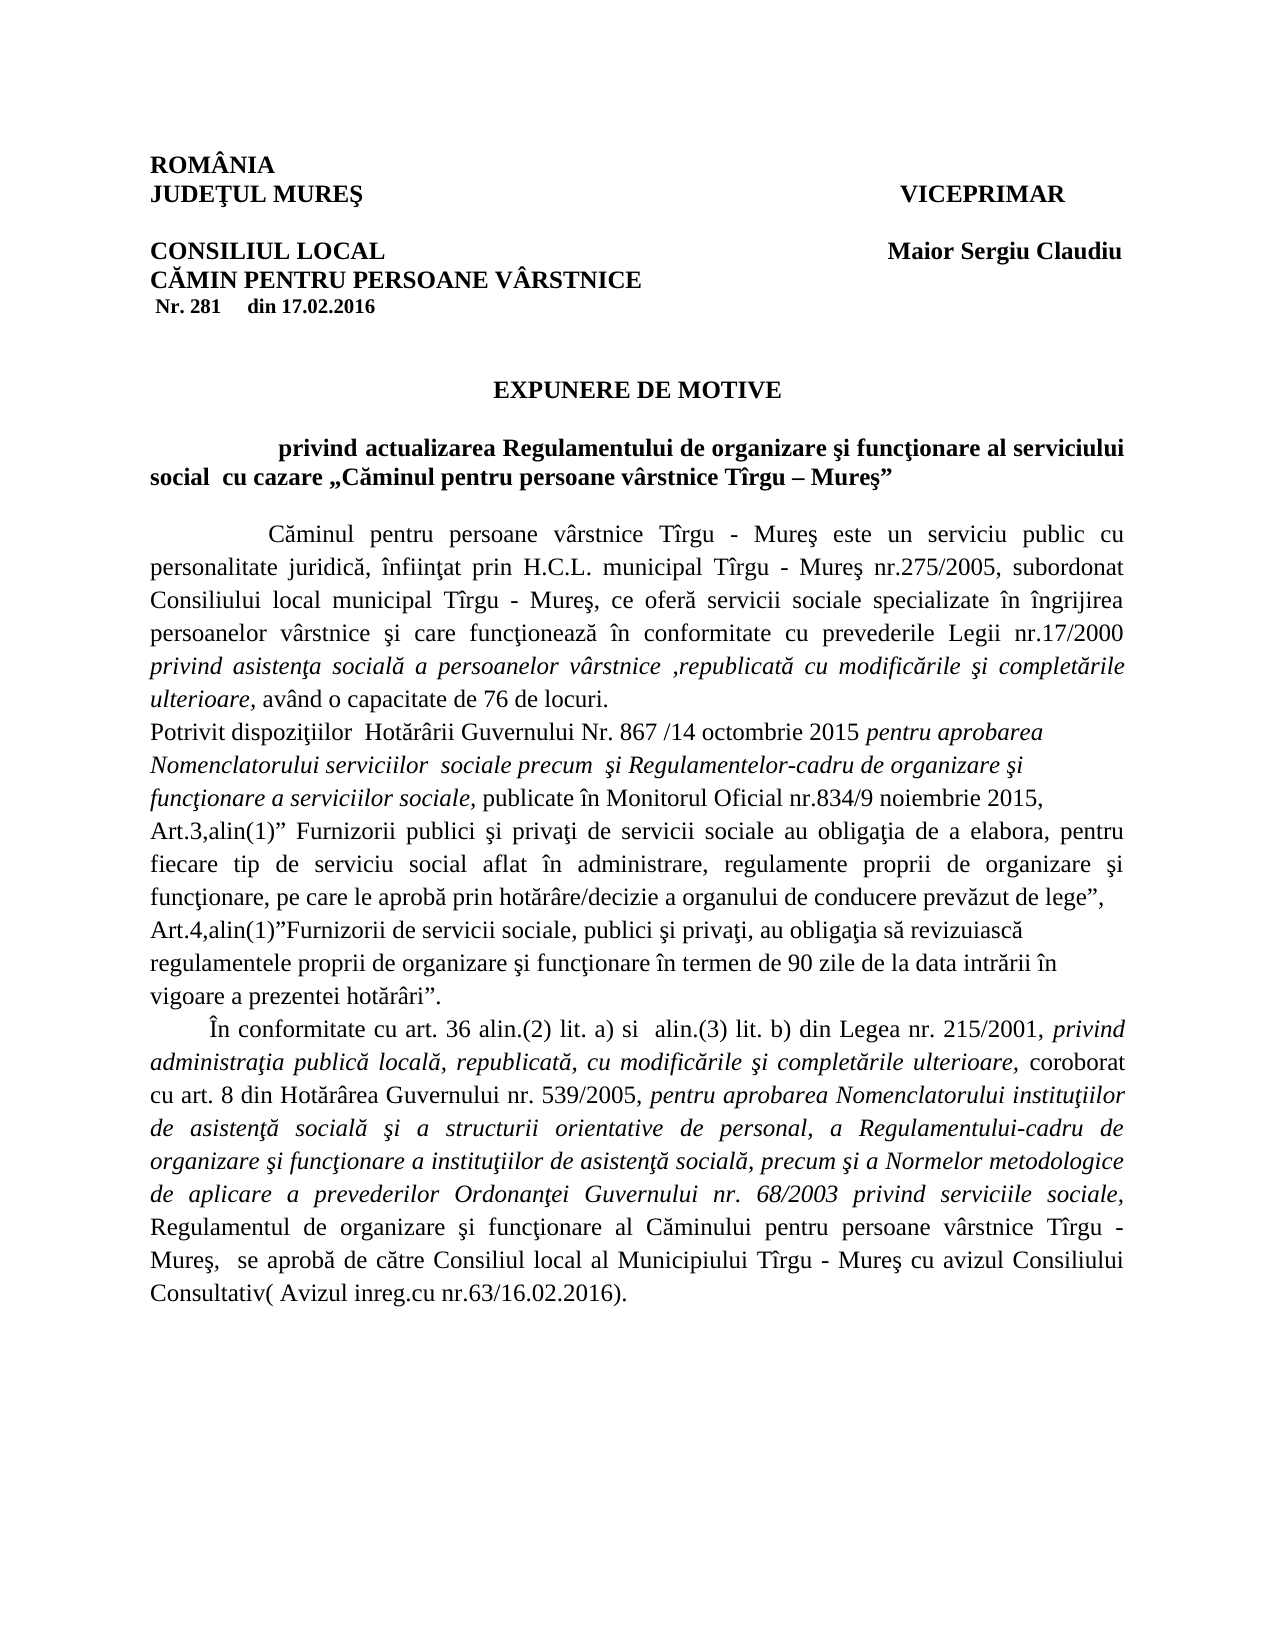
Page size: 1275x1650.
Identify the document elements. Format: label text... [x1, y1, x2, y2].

text Nr. 281 din 17.02.2016 [150, 294, 1125, 318]
text JUDEŢUL MUREŞ VICEPRIMAR [150, 179, 1125, 236]
text EXPUNERE DE MOTIVE [150, 375, 1125, 404]
text În conformitate cu art. 36 alin.(2) lit. a) si alin.(3) lit. b) din Legea nr. 215/2001, privind administraţia publică locală, republicată, cu modificările şi completările ulterioare, coroborat cu art. 8 din Hotărârea Guvernului nr. 539/2005, pentru aprobarea Nomenclatorului instituţiilor de asistenţă socială şi a structurii orientative de personal, a Regulamentului-cadru de organizare şi funcţionare a instituţiilor de asistenţă socială, precum şi a Normelor metodologice de aplicare a prevederilor Ordonanţei Guvernului nr. 68/2003 privind serviciile sociale, Regulamentul de organizare şi funcţionare al Căminului pentru persoane vârstnice Tîrgu - Mureş, se aprobă de către Consiliul local al Municipiului Tîrgu - Mureş cu avizul Consiliului Consultativ( Avizul inreg.cu nr.63/16.02.2016). [150, 1014, 1125, 1307]
text Art.4,alin(1)”Furnizorii de servicii sociale, publici şi privaţi, au obligaţia să revizuiască regulamentele proprii de organizare şi funcţionare în termen de 90 zile de la data intrării în vigoare a prezentei hotărâri”. [150, 915, 1125, 1010]
text privind actualizarea Regulamentului de organizare şi funcţionare al serviciului social cu cazare „Căminul pentru persoane vârstnice Tîrgu – Mureş” [150, 433, 1125, 490]
text ROMÂNIA [150, 150, 1125, 179]
text CĂMIN PENTRU PERSOANE VÂRSTNICE [150, 265, 1125, 294]
text Căminul pentru persoane vârstnice Tîrgu - Mureş este un serviciu public cu personalitate juridică, înfiinţat prin H.C.L. municipal Tîrgu - Mureş nr.275/2005, subordonat Consiliului local municipal Tîrgu - Mureş, ce oferă servicii sociale specializate în îngrijirea persoanelor vârstnice şi care funcţionează în conformitate cu prevederile Legii nr.17/2000 privind asistenţa socială a persoanelor vârstnice ,republicată cu modificările şi completările ulterioare, având o capacitate de 76 de locuri. [150, 519, 1125, 713]
text Potrivit dispoziţiilor Hotărârii Guvernului Nr. 867 /14 octombrie 2015 pentru aprobarea Nomenclatorului serviciilor sociale precum şi Regulamentelor-cadru de organizare şi funcţionare a serviciilor sociale, publicate în Monitorul Oficial nr.834/9 noiembrie 2015, [150, 717, 1125, 812]
text Art.3,alin(1)” Furnizorii publici şi privaţi de servicii sociale au obligaţia de a elabora, pentru fiecare tip de serviciu social aflat în administrare, regulamente proprii de organizare şi funcţionare, pe care le aprobă prin hotărâre/decizie a organului de conducere prevăzut de lege”, [150, 816, 1125, 911]
text CONSILIUL LOCAL Maior Sergiu Claudiu [150, 236, 1125, 265]
